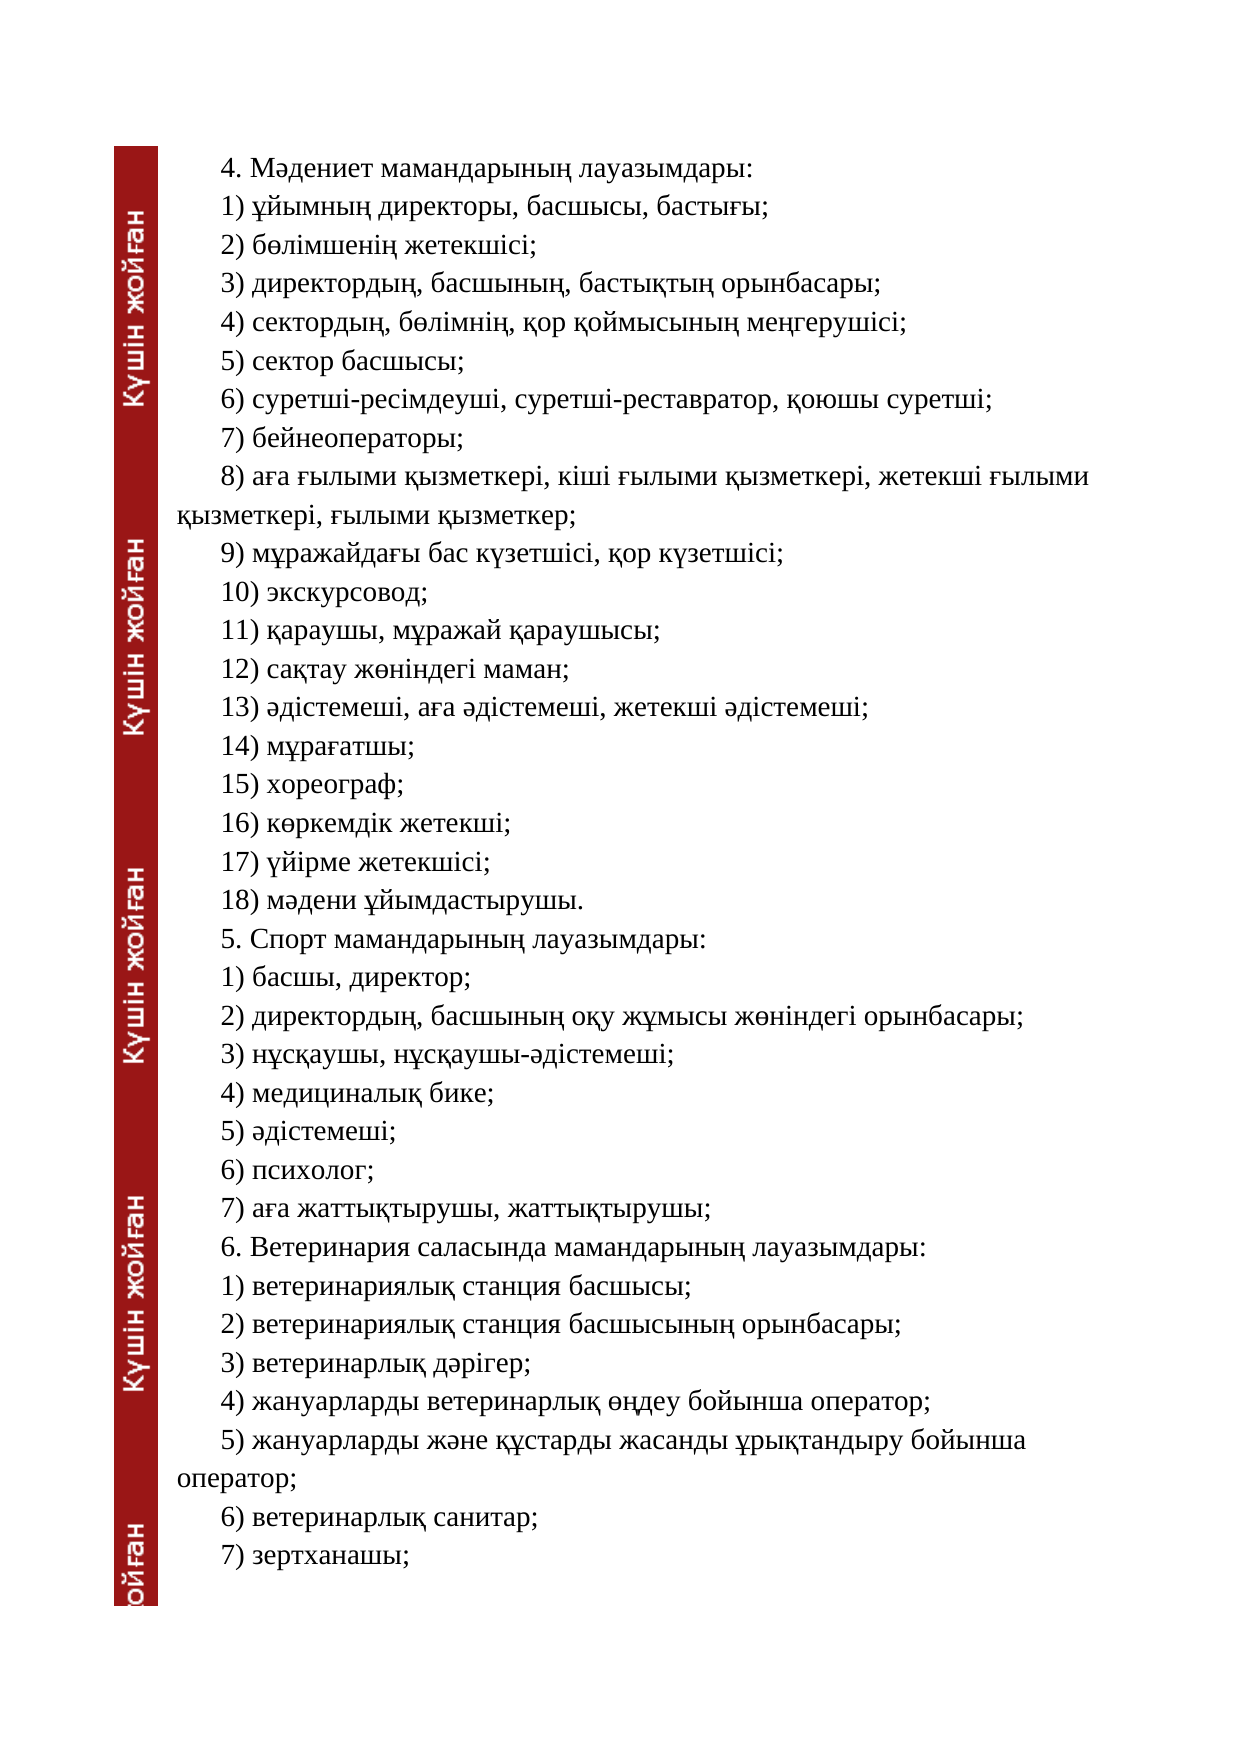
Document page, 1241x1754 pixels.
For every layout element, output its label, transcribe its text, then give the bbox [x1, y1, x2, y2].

picture [114, 1571, 158, 1606]
picture [114, 146, 158, 150]
